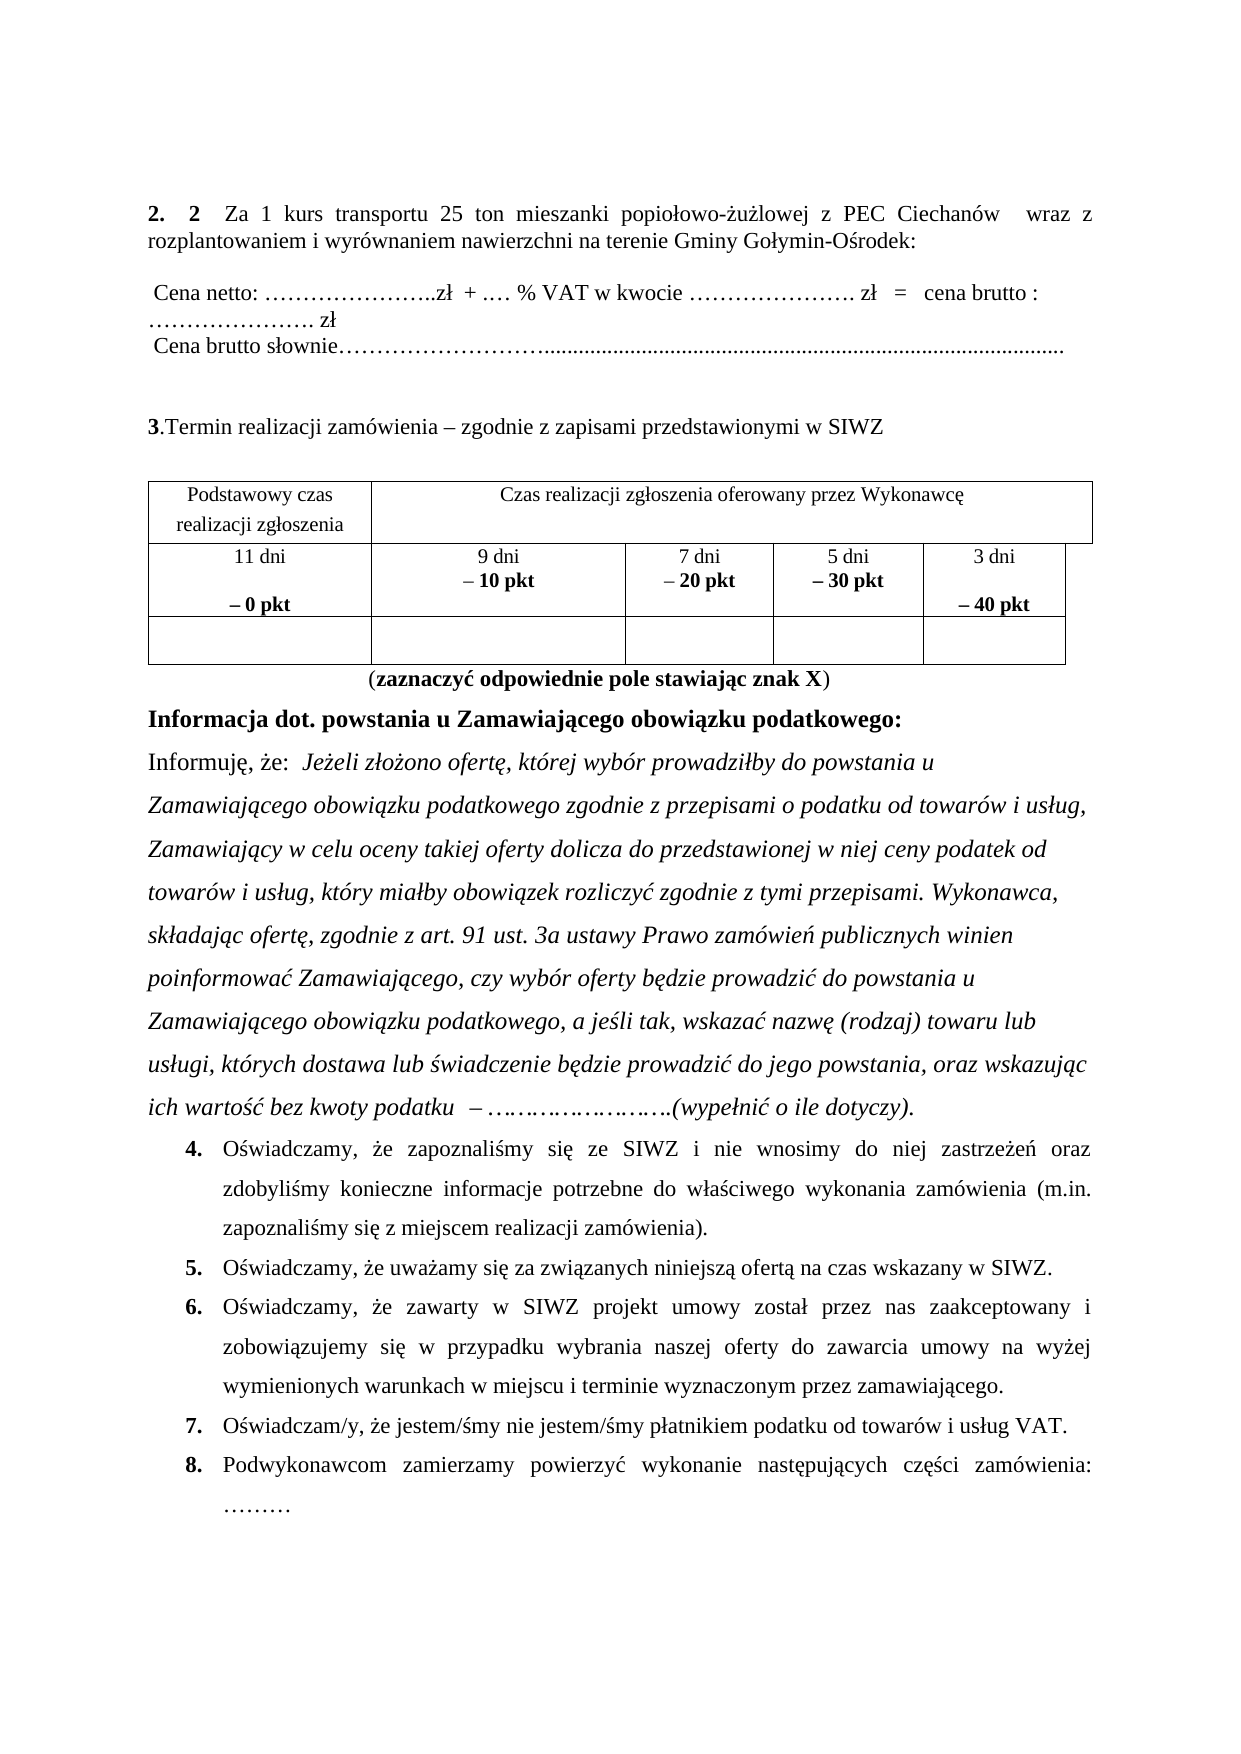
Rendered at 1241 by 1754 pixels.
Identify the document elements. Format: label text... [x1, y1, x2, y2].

table_cell 9 dni – 10 pkt [372, 544, 625, 616]
text Cena brutto słownie………………………........................................................................................... [148, 332, 1093, 358]
list Oświadczamy, że uważamy się za związanych niniejszą ofertą na czas wskazany w SIWZ. [185, 1254, 1093, 1280]
table_cell [149, 617, 371, 664]
table_cell 11 dni – 0 pkt [149, 544, 371, 616]
text 2. 2 Za 1 kurs transportu 25 ton mieszanki popiołowo-żużlowej z PEC Ciechanów wraz z rozplantowaniem i wyrównaniem nawierzchni na terenie Gminy Gołymin-Ośrodek: [148, 200, 1093, 253]
table_cell [774, 617, 923, 664]
table_cell [626, 617, 773, 664]
table_cell 5 dni – 30 pkt [774, 544, 923, 616]
text (zaznaczyć odpowiednie pole stawiając znak X) [185, 665, 1093, 691]
list Podwykonawcom zamierzamy powierzyć wykonanie następujących części zamówienia:……… [185, 1451, 1093, 1517]
text Informuję, że: Jeżeli złożono ofertę, której wybór prowadziłby do powstania u Zamawiającego obowiązku podatkowego zgodnie z przepisami o podatku od towarów i usług, Zamawiający w celu oceny takiej oferty dolicza do przedstawionej w niej ceny podatek od towarów i usług, który miałby obowiązek rozliczyć zgodnie z tymi przepisami. Wykonawca, składając ofertę, zgodnie z art. 91 ust. 3a ustawy Prawo zamówień publicznych winien poinformować Zamawiającego, czy wybór oferty będzie prowadzić do powstania u Zamawiającego obowiązku podatkowego, a jeśli tak, wskazać nazwę (rodzaj) towaru lub usługi, których dostawa lub świadczenie będzie prowadzić do jego powstania, oraz wskazując ich wartość bez kwoty podatku – …………………….(wypełnić o ile dotyczy). [148, 747, 1093, 1121]
table_cell [372, 617, 625, 664]
table_header Podstawowy czas realizacji zgłoszenia [149, 482, 371, 543]
table_cell 3 dni – 40 pkt [924, 544, 1065, 616]
text Cena netto: …………………..zł + .… % VAT w kwocie …………………. zł = cena brutto : …………………. zł [148, 279, 1093, 332]
text 3.Termin realizacji zamówienia – zgodnie z zapisami przedstawionymi w SIWZ [148, 413, 1093, 439]
table_cell 7 dni – 20 pkt [626, 544, 773, 616]
list Oświadczam/y, że jestem/śmy nie jestem/śmy płatnikiem podatku od towarów i usług VAT. [185, 1412, 1093, 1438]
table_header Czas realizacji zgłoszenia oferowany przez Wykonawcę [372, 482, 1092, 543]
list Oświadczamy, że zapoznaliśmy się ze SIWZ i nie wnosimy do niej zastrzeżeń oraz zdobyliśmy konieczne informacje potrzebne do właściwego wykonania zamówienia (m.in. zapoznaliśmy się z miejscem realizacji zamówienia). [185, 1136, 1093, 1241]
table_cell [924, 617, 1065, 664]
list Oświadczamy, że zawarty w SIWZ projekt umowy został przez nas zaakceptowany i zobowiązujemy się w przypadku wybrania naszej oferty do zawarcia umowy na wyżej wymienionych warunkach w miejscu i terminie wyznaczonym przez zamawiającego. [185, 1293, 1093, 1399]
text Informacja dot. powstania u Zamawiającego obowiązku podatkowego: [148, 704, 1093, 733]
